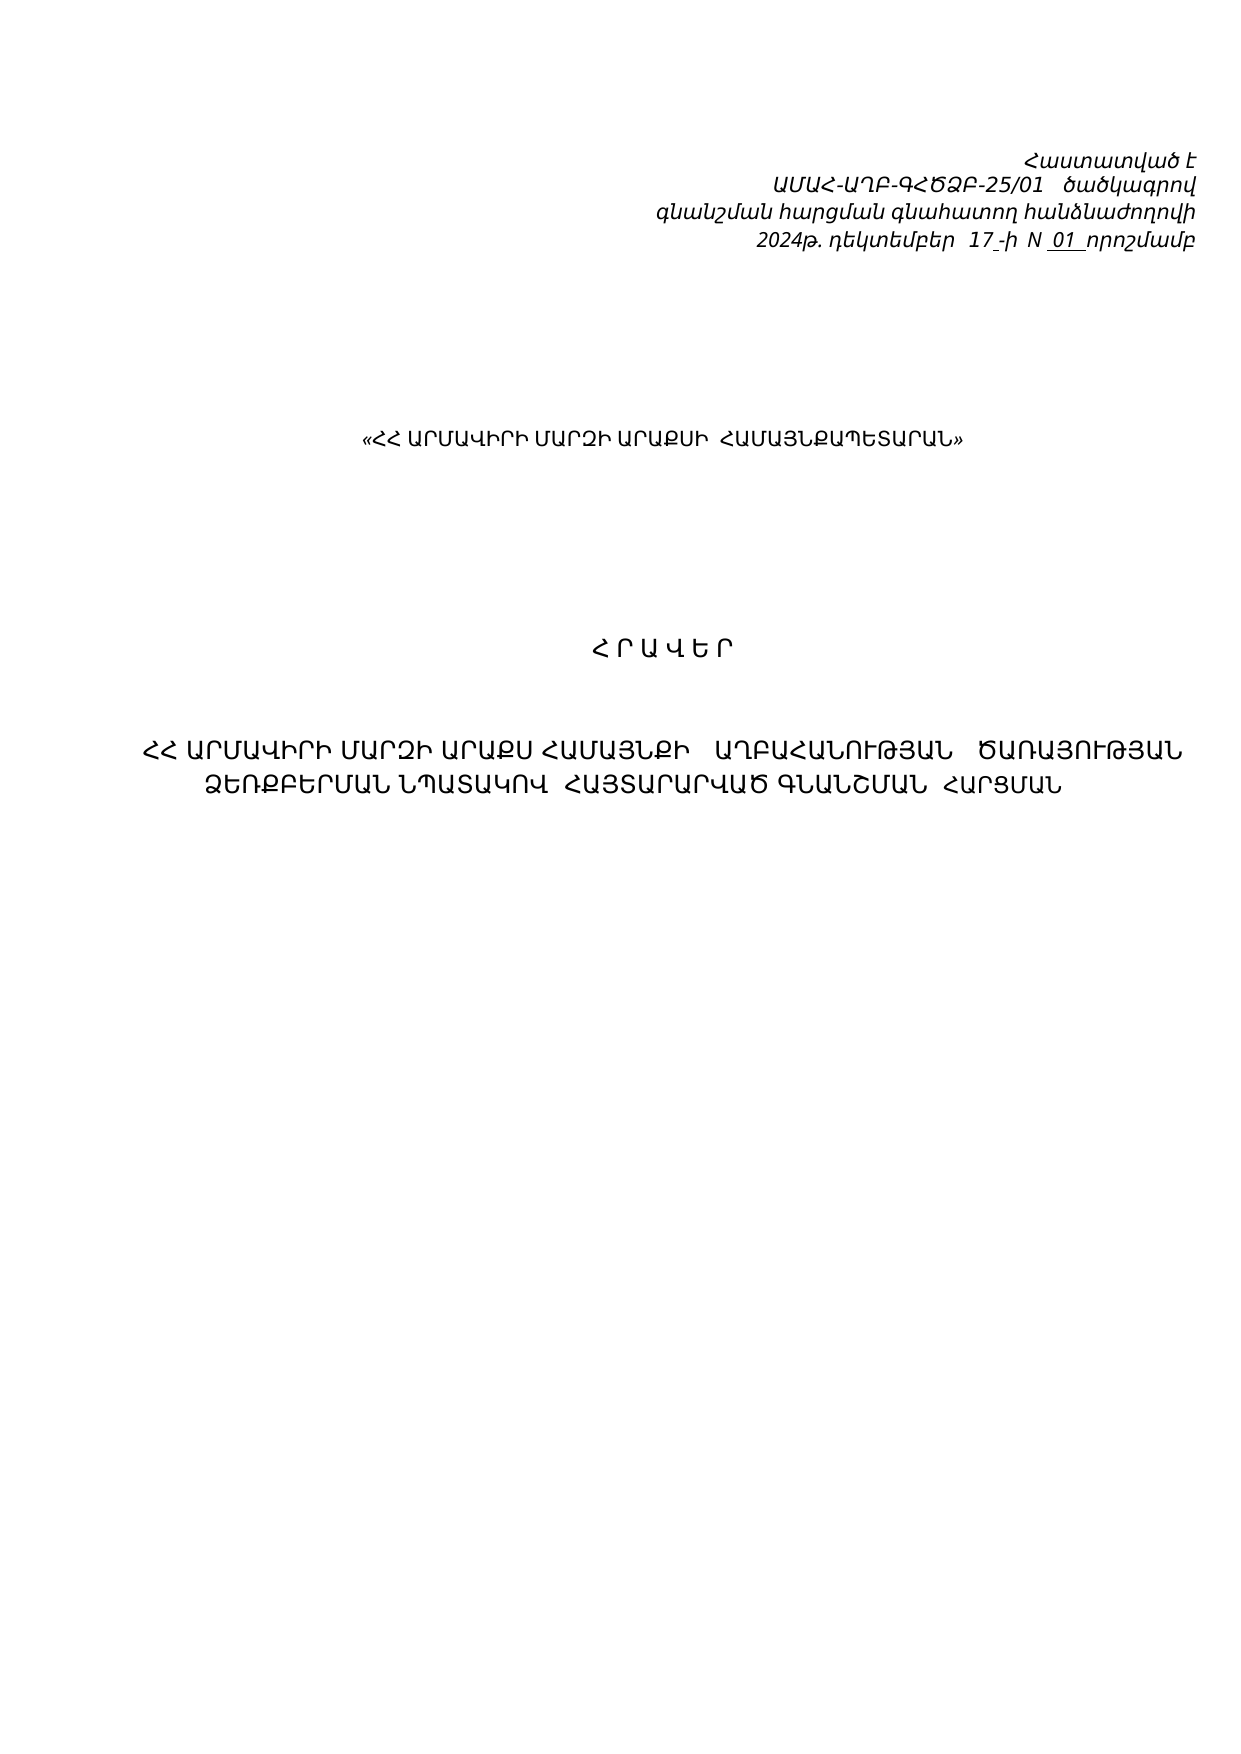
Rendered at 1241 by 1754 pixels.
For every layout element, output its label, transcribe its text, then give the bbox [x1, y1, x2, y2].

text «ՀՀ ԱՐՄԱՎԻՐԻ ՄԱՐԶԻ ԱՐԱՔՍԻ ՀԱՄԱՅՆՔԱՊԵՏԱՐԱՆ» [69, 424, 1197, 453]
text Հ Ր Ա Վ Ե Ր [69, 630, 1197, 664]
text 2024թ. դեկտեմբեր 17 -ի N 01 որոշմամբ [69, 226, 1196, 254]
text Հաստատված է [69, 149, 1196, 173]
text ԱՄԱՀ-ԱՂԲ-ԳՀԾՁԲ-25/01 ծածկագրով [69, 173, 1196, 197]
text գնանշման հարցման գնահատող հանձնաժողովի [69, 197, 1196, 226]
text ՀՀ ԱՐՄԱՎԻՐԻ ՄԱՐԶԻ ԱՐԱՔՍ ՀԱՄԱՅՆՔԻ ԱՂԲԱՀԱՆՈՒԹՅԱՆ ԾԱՌԱՅՈՒԹՅԱՆ ՁԵՌՔԲԵՐՄԱՆ ՆՊԱՏԱԿՈՎ ՀԱՅՏԱՐԱՐՎԱԾ ԳՆԱՆՇՄԱՆ ՀԱՐՑՄԱՆ [69, 732, 1197, 801]
